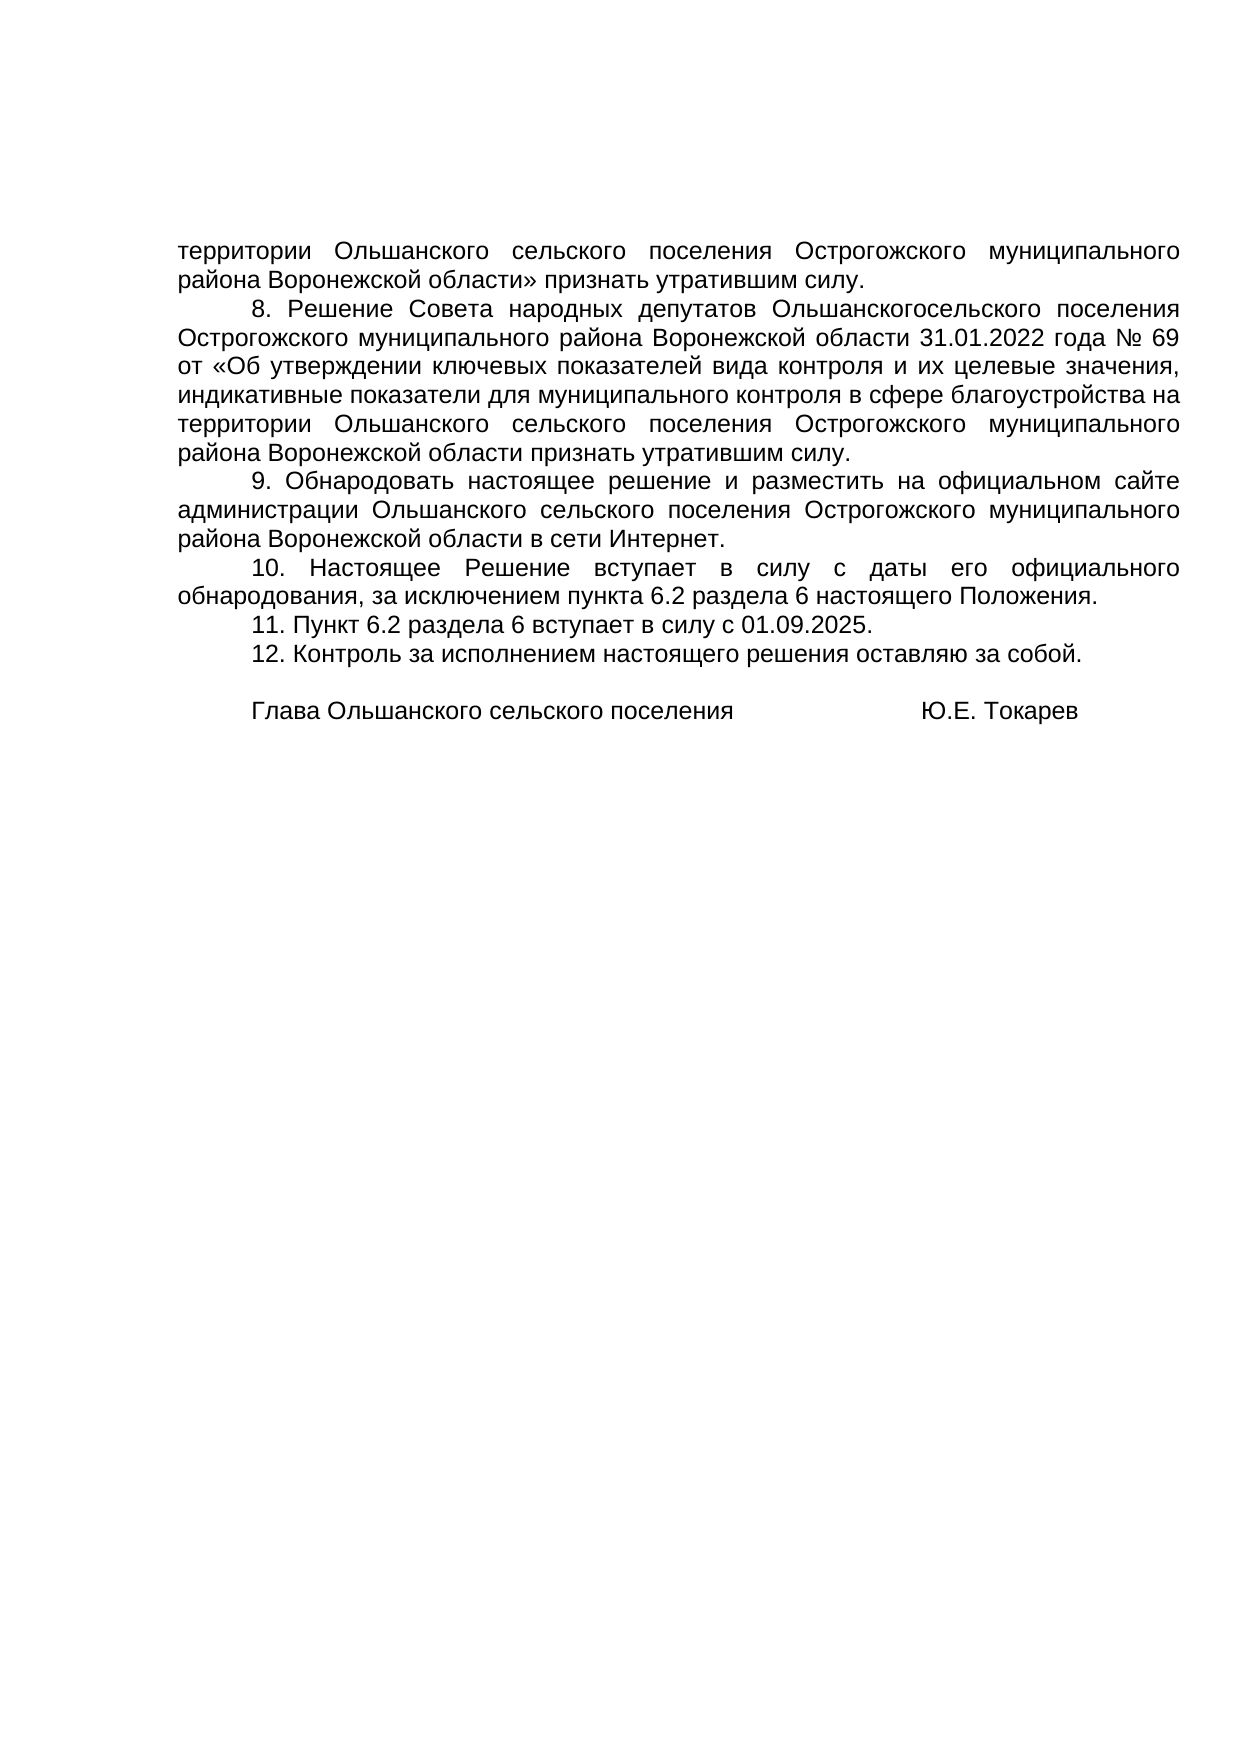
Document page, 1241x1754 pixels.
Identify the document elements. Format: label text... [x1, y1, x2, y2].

text 11. Пункт 6.2 раздела 6 вступает в силу с 01.09.2025. [177, 610, 1181, 639]
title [177, 236, 1181, 294]
text 12. Контроль за исполнением настоящего решения оставляю за собой. [177, 639, 1181, 667]
title 8. Решение Совета народных депутатов Ольшанскогосельского поселения Острогожского муниципального района Воронежской области 31.01.2022 года № 69 от «Об утверждении ключевых показателей вида контроля и их целевые значения, индикативные показатели для муниципального контроля в сфере благоустройства на территории Ольшанского сельского поселения Острогожского муниципального района Воронежской области признать утратившим силу. [177, 294, 1181, 466]
text Глава Ольшанского сельского поселения Ю.Е. Токарев [177, 696, 1181, 725]
text 9. Обнародовать настоящее решение и разместить на официальном сайте администрации Ольшанского сельского поселения Острогожского муниципального района Воронежской области в сети Интернет. [177, 466, 1181, 552]
text 10. Настоящее Решение вступает в силу с даты его официального обнародования, за исключением пункта 6.2 раздела 6 настоящего Положения. [177, 552, 1181, 610]
